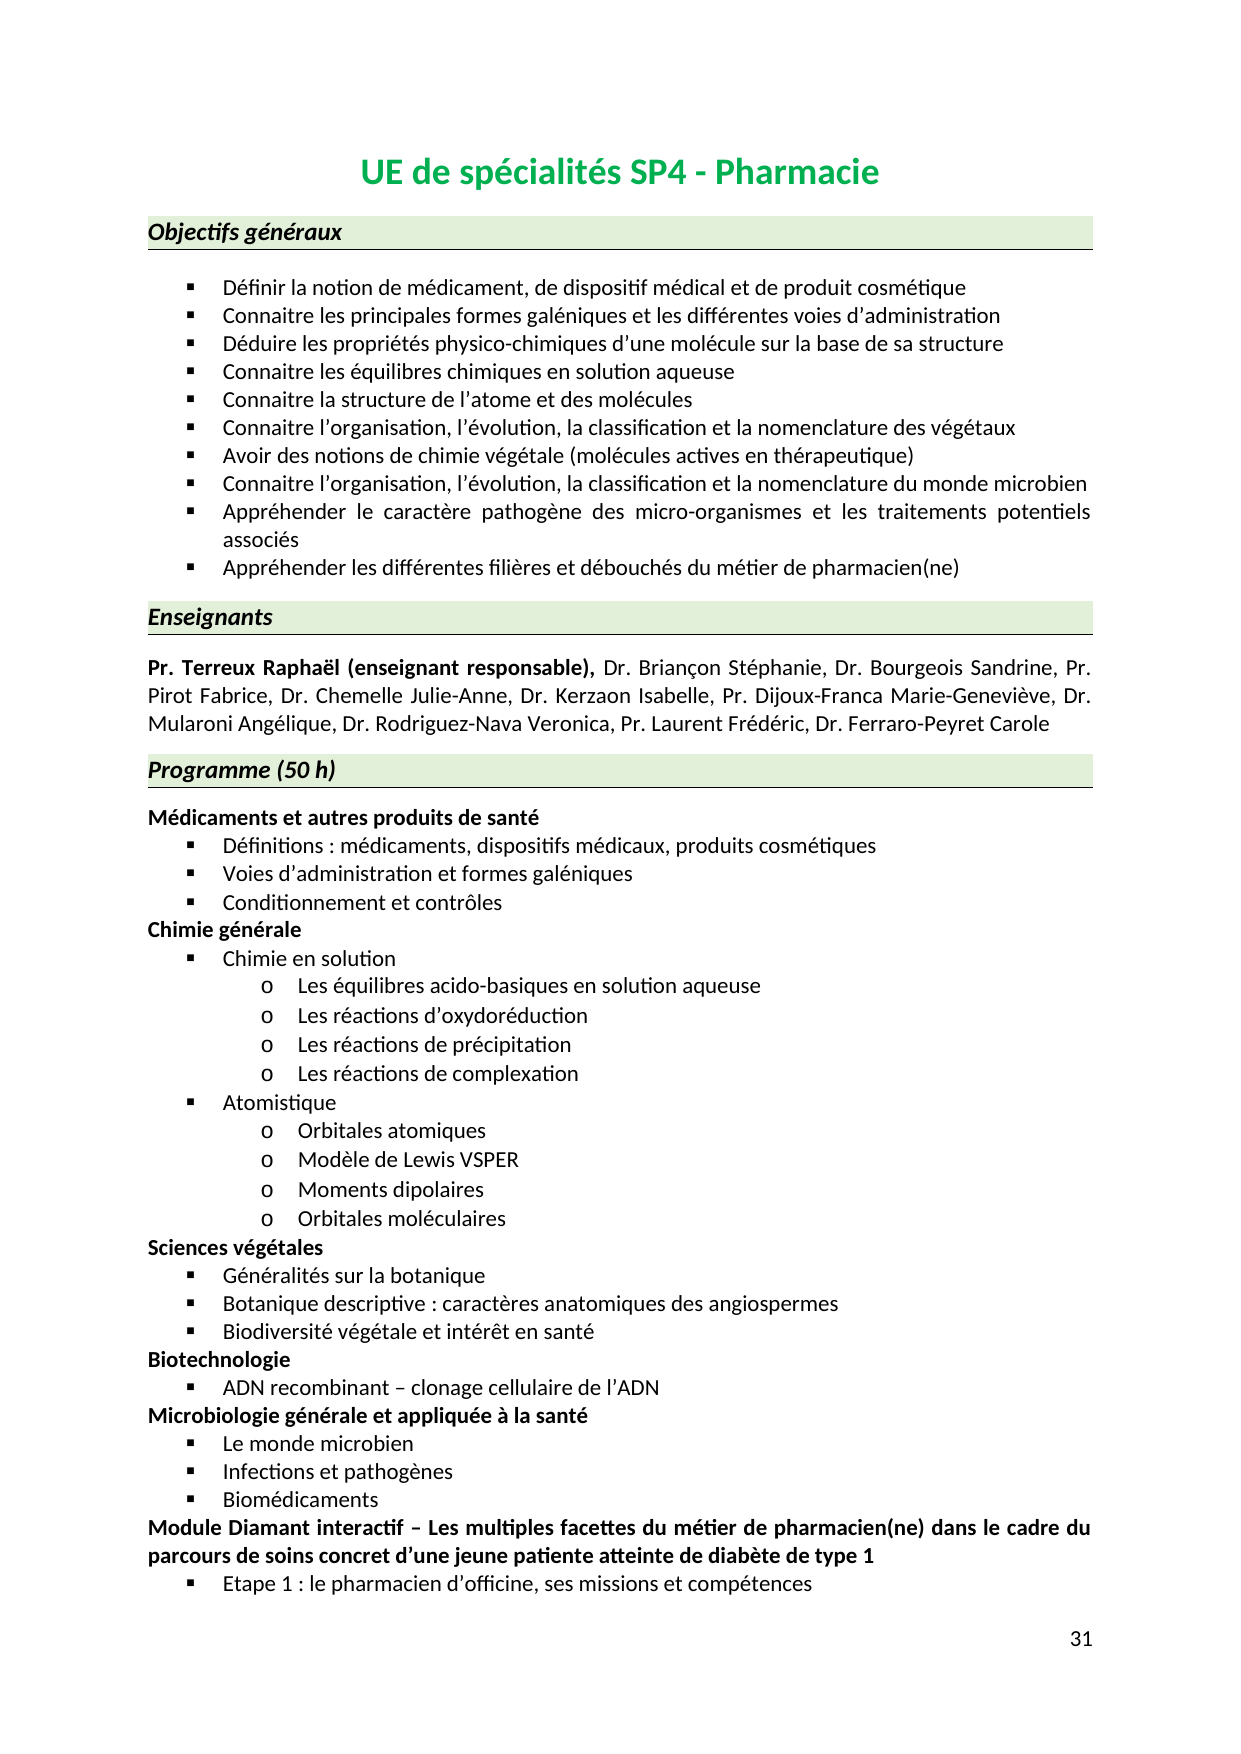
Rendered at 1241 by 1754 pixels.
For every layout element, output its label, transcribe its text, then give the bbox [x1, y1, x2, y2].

list Connaitre l’organisation, l’évolution, la classification et la nomenclature des végétaux [185, 413, 1093, 441]
text Objectifs généraux [148, 216, 1093, 249]
list Etape 1 : le pharmacien d’officine, ses missions et compétences [185, 1569, 1093, 1597]
list Connaitre les équilibres chimiques en solution aqueuse [185, 357, 1093, 385]
list Modèle de Lewis VSPER [260, 1146, 1093, 1175]
list Appréhender le caractère pathogène des micro-organismes et les traitements potentiels associés [185, 497, 1093, 553]
text Chimie générale [148, 916, 1093, 944]
list Connaitre les principales formes galéniques et les différentes voies d’administration [185, 301, 1093, 329]
list Connaitre la structure de l’atome et des molécules [185, 385, 1093, 413]
list Chimie en solution [185, 944, 1093, 972]
list Déduire les propriétés physico-chimiques d’une molécule sur la base de sa structure [185, 329, 1093, 357]
list Conditionnement et contrôles [185, 888, 1093, 916]
list Les réactions de précipitation [260, 1030, 1093, 1059]
list Botanique descriptive : caractères anatomiques des angiospermes [185, 1289, 1093, 1317]
text Médicaments et autres produits de santé [148, 803, 1093, 832]
list Orbitales moléculaires [260, 1204, 1093, 1233]
text Microbiologie générale et appliquée à la santé [148, 1401, 1093, 1429]
list Moments dipolaires [260, 1175, 1093, 1204]
list Définir la notion de médicament, de dispositif médical et de produit cosmétique [185, 273, 1093, 301]
text Biotechnologie [148, 1345, 1093, 1373]
text Sciences végétales [148, 1233, 1093, 1261]
text Module Diamant interactif – Les multiples facettes du métier de pharmacien(ne) dans le cadre du parcours de soins concret d’une jeune patiente atteinte de diabète de type 1 [148, 1513, 1093, 1569]
text Enseignants [148, 601, 1093, 634]
list Définitions : médicaments, dispositifs médicaux, produits cosmétiques [185, 832, 1093, 859]
list Les réactions d’oxydoréduction [260, 1001, 1093, 1030]
list Voies d’administration et formes galéniques [185, 859, 1093, 888]
list Connaitre l’organisation, l’évolution, la classification et la nomenclature du monde microbien [185, 469, 1093, 497]
list Biomédicaments [185, 1485, 1093, 1513]
text UE de spécialités SP4 - Pharmacie [148, 148, 1093, 193]
list Atomistique [185, 1088, 1093, 1116]
list Les équilibres acido-basiques en solution aqueuse [260, 972, 1093, 1001]
list Orbitales atomiques [260, 1116, 1093, 1146]
list Infections et pathogènes [185, 1457, 1093, 1485]
text Pr. Terreux Raphaël (enseignant responsable), Dr. Briançon Stéphanie, Dr. Bourgeois Sandrine, Pr. Pirot Fabrice, Dr. Chemelle Julie-Anne, Dr. Kerzaon Isabelle, Pr. Dijoux-Franca Marie-Geneviève, Dr. Mularoni Angélique, Dr. Rodriguez-Nava Veronica, Pr. Laurent Frédéric, Dr. Ferraro-Peyret Carole [148, 653, 1093, 737]
list ADN recombinant – clonage cellulaire de l’ADN [185, 1373, 1093, 1401]
list Biodiversité végétale et intérêt en santé [185, 1317, 1093, 1345]
list Avoir des notions de chimie végétale (molécules actives en thérapeutique) [185, 441, 1093, 469]
list Généralités sur la botanique [185, 1261, 1093, 1289]
list Appréhender les différentes filières et débouchés du métier de pharmacien(ne) [185, 553, 1093, 581]
text Programme (50 h) [148, 754, 1093, 787]
list Le monde microbien [185, 1429, 1093, 1457]
list Les réactions de complexation [260, 1059, 1093, 1088]
